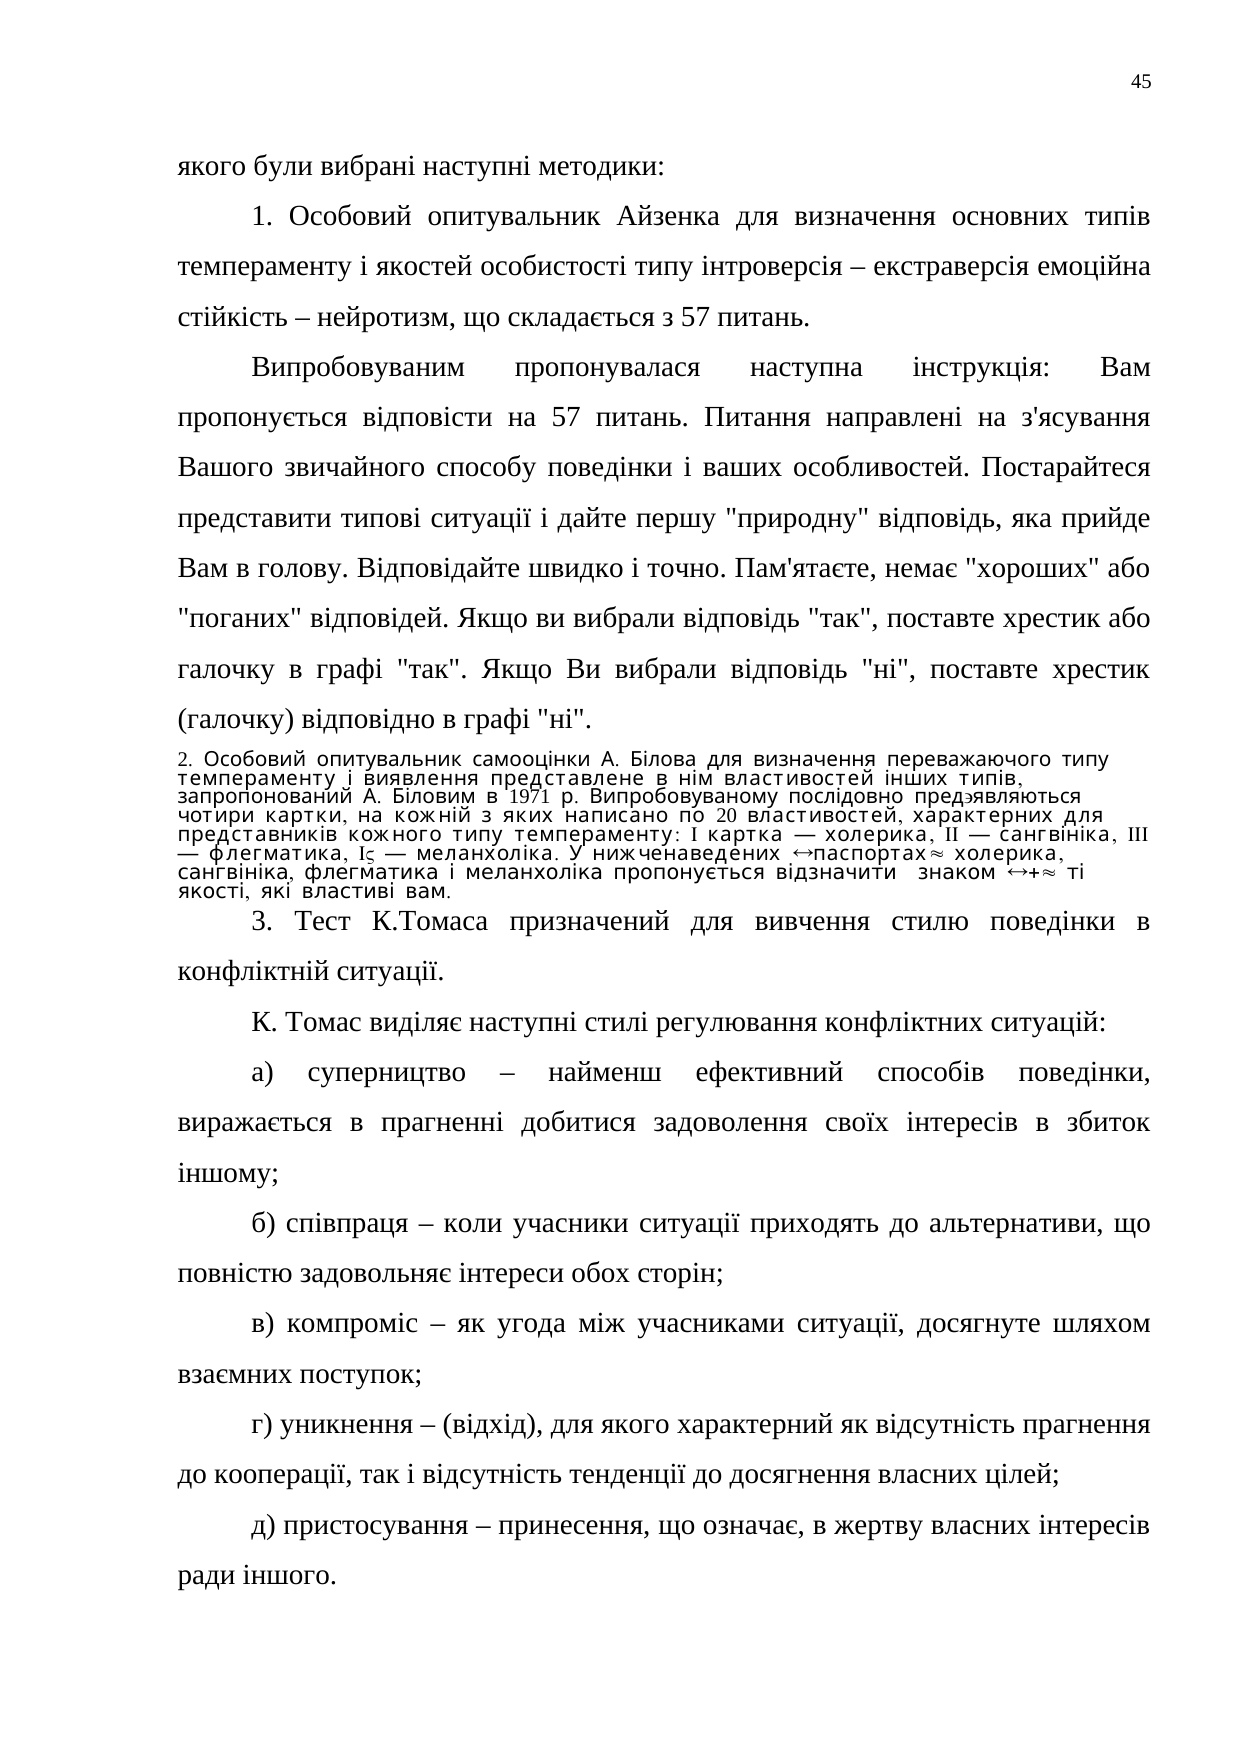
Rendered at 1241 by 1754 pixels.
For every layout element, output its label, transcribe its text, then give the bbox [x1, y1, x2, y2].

text 1. Особовий опитувальник Айзенка для визначення основних типів темпераменту і якостей особистості типу інтроверсія – екстраверсія емоційна стійкість – нейротизм, що складається з 57 питань. [177, 198, 1152, 332]
text г) уникнення – (відхід), для якого характерний як відсутність прагнення до кооперації, так і відсутність тенденції до досягнення власних цілей; [177, 1406, 1152, 1490]
text б) співпраця – коли учасники ситуації приходять до альтернативи, що повністю задовольняє інтереси обох сторін; [177, 1205, 1152, 1289]
text 3. Тест К.Томаса призначений для вивчення стилю поведінки в конфліктній ситуації. [177, 903, 1152, 987]
text К. Томас виділяє наступні стилі регулювання конфліктних ситуацій: [177, 1004, 1152, 1037]
text в) компроміс – як угода між учасниками ситуації, досягнуте шляхом взаємних поступок; [177, 1306, 1152, 1389]
text Випробовуваним пропонувалася наступна інструкція: Вам пропонується відповісти на 57 питань. Питання направлені на з'ясування Вашого звичайного способу поведінки і ваших особливостей. Постарайтеся представити типові ситуації і дайте першу "природну" відповідь, яка прийде Вам в голову. Відповідайте швидко і точно. Пам'ятаєте, немає "хороших" або "поганих" відповідей. Якщо ви вибрали відповідь "так", поставте хрестик або галочку в графі "так". Якщо Ви вибрали відповідь "ні", поставте хрестик (галочку) відповідно в графі "ні". [177, 349, 1152, 735]
text д) пристосування – принесення, що означає, в жертву власних інтересів ради іншого. [177, 1507, 1152, 1591]
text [177, 148, 1152, 181]
text а) суперництво – найменш ефективний способів поведінки, виражається в прагненні добитися задоволення своїх інтересів в збиток іншому; [177, 1054, 1152, 1188]
